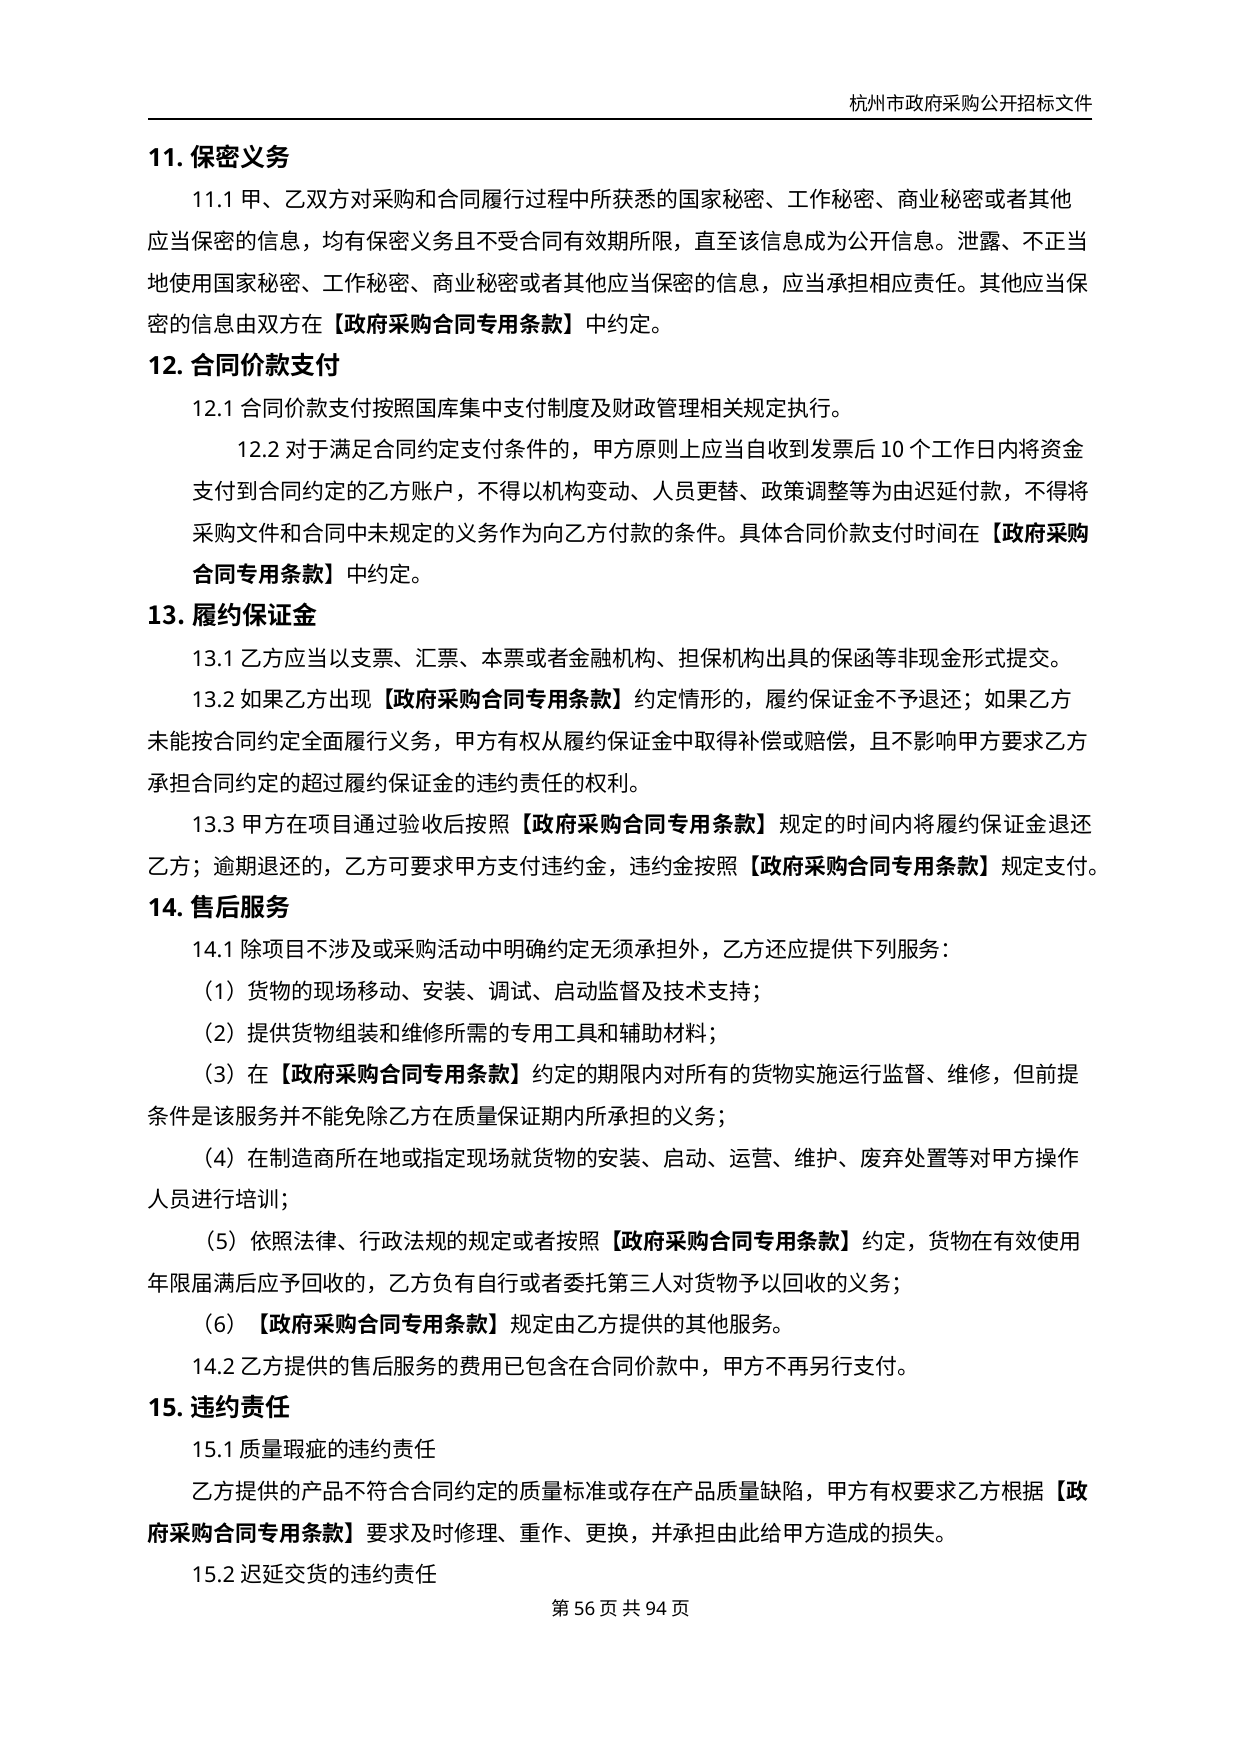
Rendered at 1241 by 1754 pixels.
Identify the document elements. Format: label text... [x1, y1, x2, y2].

text 12. 合同价款支付 [148, 341, 1092, 383]
text 13.2 如果乙方出现【政府采购合同专用条款】约定情形的，履约保证金不予退还；如果乙方未能按合同约定全面履行义务，甲方有权从履约保证金中取得补偿或赔偿，且不影响甲方要求乙方承担合同约定的超过履约保证金的违约责任的权利。 [148, 674, 1092, 799]
text 13.3 甲方在项目通过验收后按照【政府采购合同专用条款】规定的时间内将履约保证金退还乙方；逾期退还的，乙方可要求甲方支付违约金，违约金按照【政府采购合同专用条款】规定支付。 [148, 799, 1092, 883]
text 13. 履约保证金 [148, 591, 1092, 633]
subtitle 12.2 对于满足合同约定支付条件的，甲方原则上应当自收到发票后10个工作日内将资金支付到合同约定的乙方账户，不得以机构变动、人员更替、政策调整等为由迟延付款，不得将采购文件和合同中未规定的义务作为向乙方付款的条件。具体合同价款支付时间在【政府采购合同专用条款】中约定。 [193, 424, 1092, 591]
text （5）依照法律、行政法规的规定或者按照【政府采购合同专用条款】约定，货物在有效使用年限届满后应予回收的，乙方负有自行或者委托第三人对货物予以回收的义务； [148, 1216, 1092, 1299]
text （4）在制造商所在地或指定现场就货物的安装、启动、运营、维护、废弃处置等对甲方操作人员进行培训； [148, 1133, 1092, 1216]
text 乙方提供的产品不符合合同约定的质量标准或存在产品质量缺陷，甲方有权要求乙方根据【政府采购合同专用条款】要求及时修理、重作、更换，并承担由此给甲方造成的损失。 [148, 1466, 1092, 1549]
text 14.2 乙方提供的售后服务的费用已包含在合同价款中，甲方不再另行支付。 [148, 1341, 1092, 1383]
text （3）在【政府采购合同专用条款】约定的期限内对所有的货物实施运行监督、维修，但前提条件是该服务并不能免除乙方在质量保证期内所承担的义务； [148, 1049, 1092, 1133]
text （2）提供货物组装和维修所需的专用工具和辅助材料； [148, 1008, 1092, 1049]
text 14.1 除项目不涉及或采购活动中明确约定无须承担外，乙方还应提供下列服务： [148, 924, 1092, 966]
text 11. 保密义务 [148, 133, 1092, 174]
text 14. 售后服务 [148, 883, 1092, 924]
text 12.1 合同价款支付按照国库集中支付制度及财政管理相关规定执行。 [148, 383, 1092, 424]
text 15. 违约责任 [148, 1383, 1092, 1424]
text （1）货物的现场移动、安装、调试、启动监督及技术支持； [148, 966, 1092, 1008]
text （6）【政府采购合同专用条款】规定由乙方提供的其他服务。 [148, 1299, 1092, 1341]
text 11.1 甲、乙双方对采购和合同履行过程中所获悉的国家秘密、工作秘密、商业秘密或者其他应当保密的信息，均有保密义务且不受合同有效期所限，直至该信息成为公开信息。泄露、不正当地使用国家秘密、工作秘密、商业秘密或者其他应当保密的信息，应当承担相应责任。其他应当保密的信息由双方在【政府采购合同专用条款】中约定。 [148, 174, 1092, 341]
text 15.1质量瑕疵的违约责任 [148, 1424, 1092, 1466]
text 15.2 迟延交货的违约责任 [148, 1549, 1092, 1591]
text 13.1 乙方应当以支票、汇票、本票或者金融机构、担保机构出具的保函等非现金形式提交。 [148, 633, 1092, 674]
